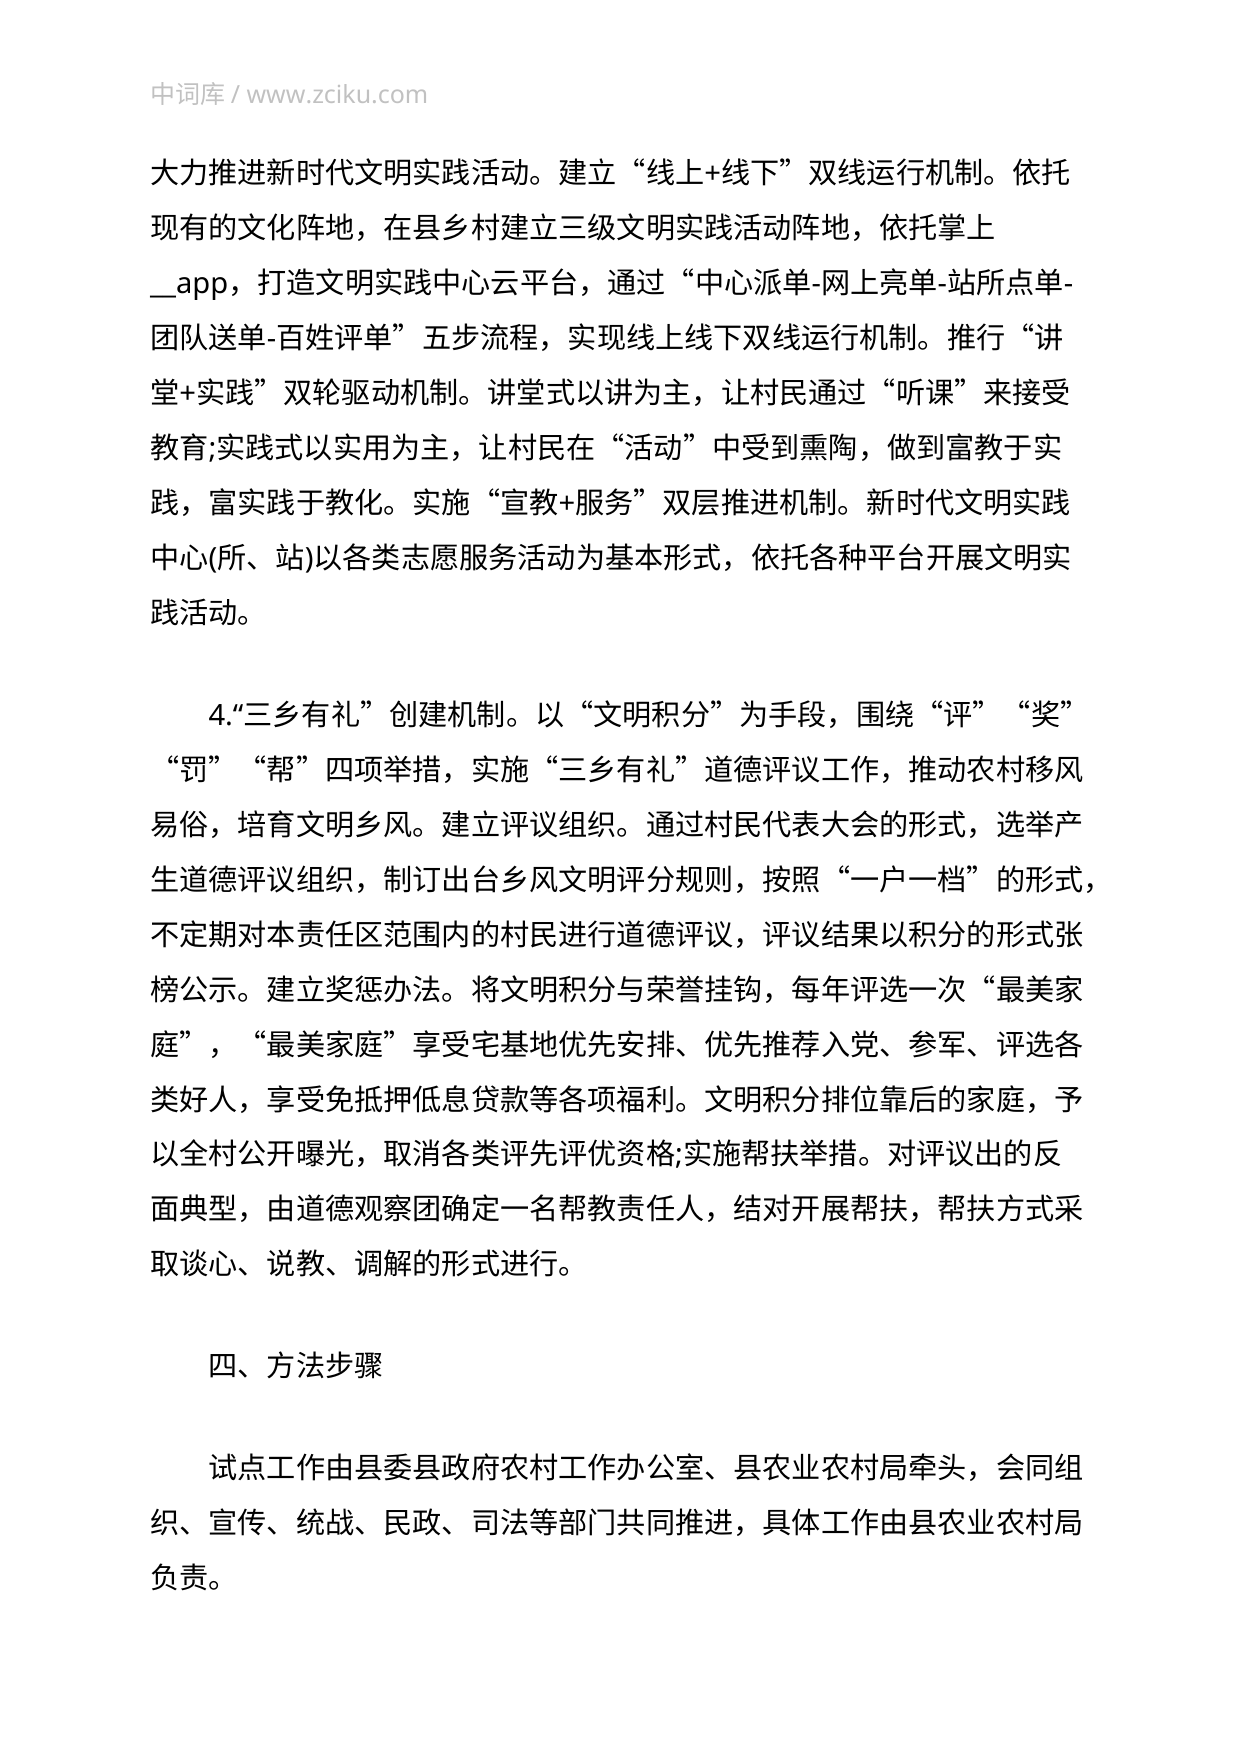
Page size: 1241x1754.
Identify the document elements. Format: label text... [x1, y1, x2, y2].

text 试点工作由县委县政府农村工作办公室、县农业农村局牵头，会同组织、宣传、统战、民政、司法等部门共同推进，具体工作由县农业农村局负责。 [150, 1444, 1090, 1596]
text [150, 150, 1090, 632]
text 4.“三乡有礼”创建机制。以“文明积分”为手段，围绕“评”“奖”“罚”“帮”四项举措，实施“三乡有礼”道德评议工作，推动农村移风易俗，培育文明乡风。建立评议组织。通过村民代表大会的形式，选举产生道德评议组织，制订出台乡风文明评分规则，按照“一户一档”的形式，不定期对本责任区范围内的村民进行道德评议，评议结果以积分的形式张榜公示。建立奖惩办法。将文明积分与荣誉挂钩，每年评选一次“最美家庭”，“最美家庭”享受宅基地优先安排、优先推荐入党、参军、评选各类好人，享受免抵押低息贷款等各项福利。文明积分排位靠后的家庭，予以全村公开曝光，取消各类评先评优资格;实施帮扶举措。对评议出的反面典型，由道德观察团确定一名帮教责任人，结对开展帮扶，帮扶方式采取谈心、说教、调解的形式进行。 [150, 692, 1090, 1283]
text 四、方法步骤 [150, 1343, 1090, 1385]
